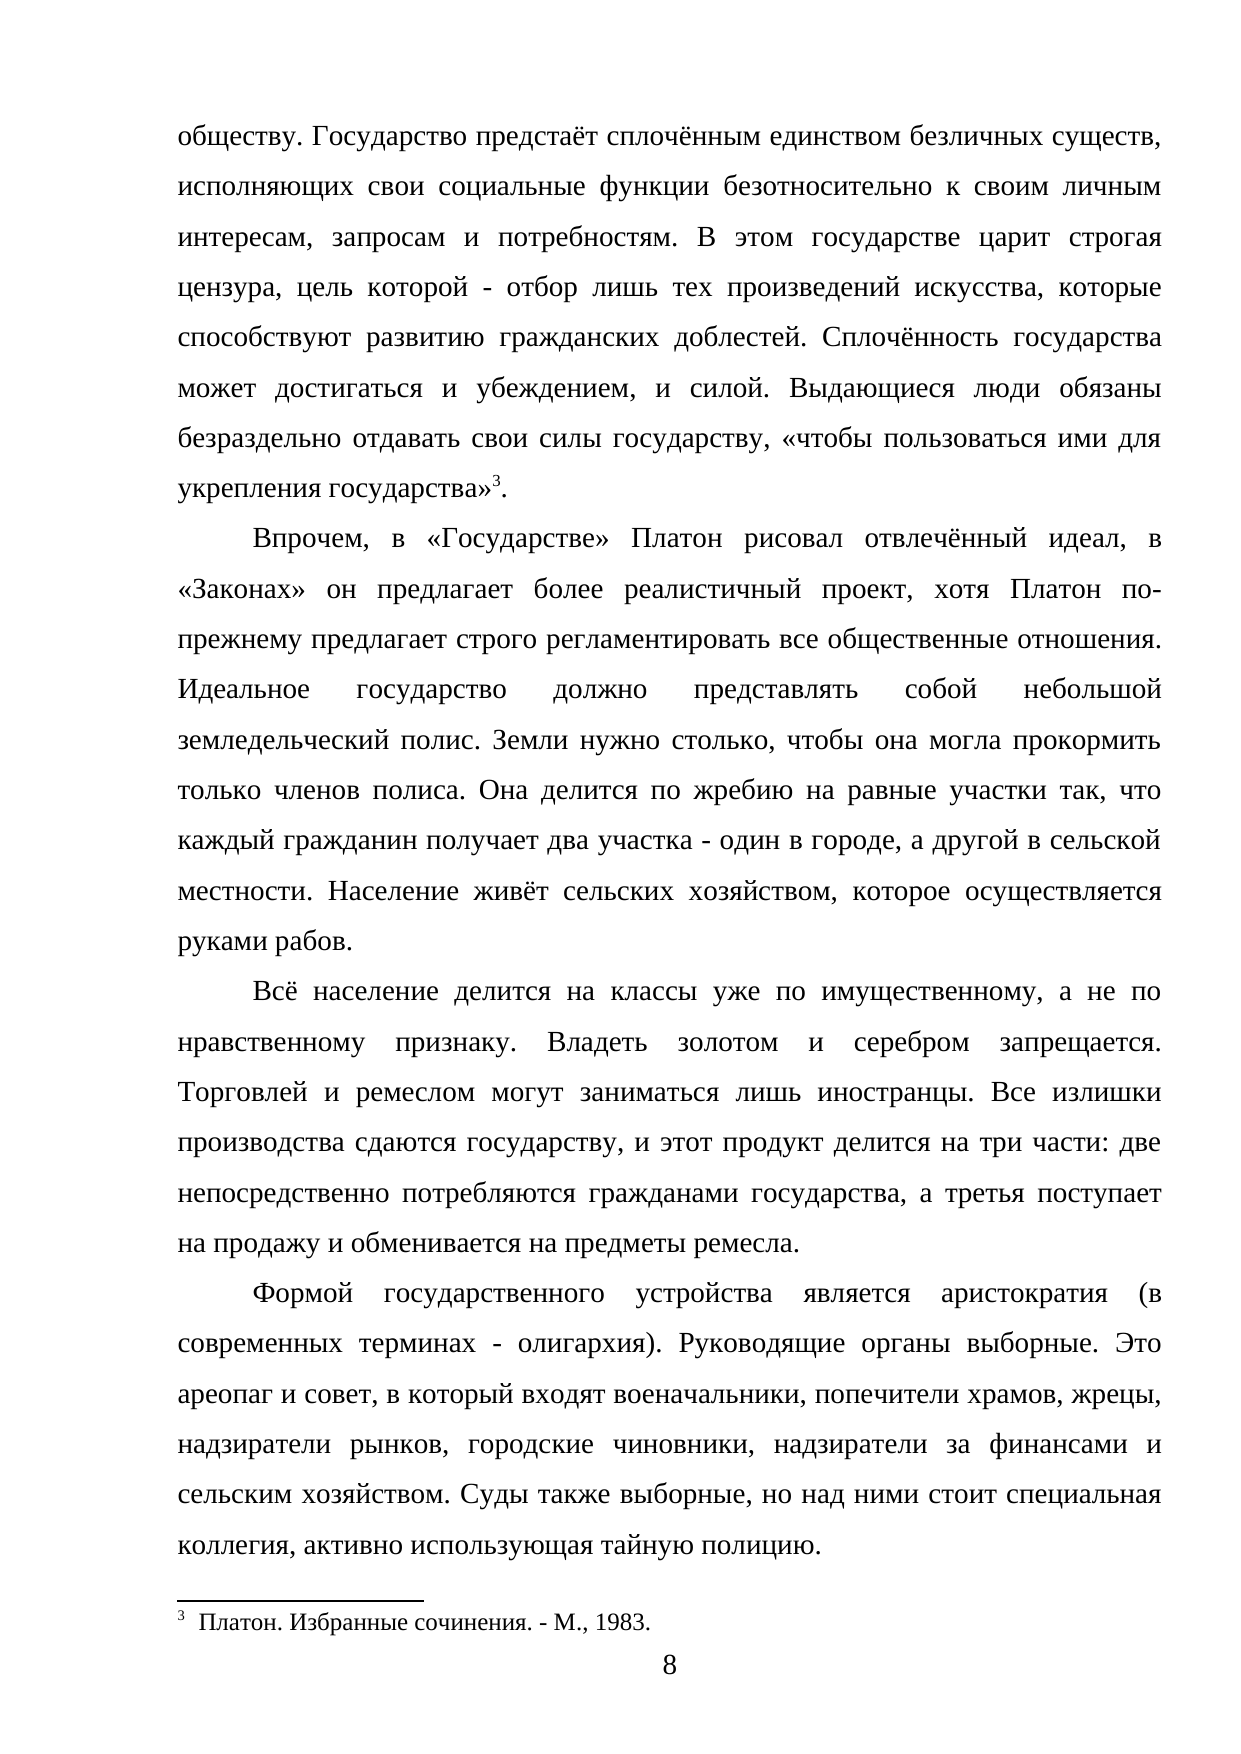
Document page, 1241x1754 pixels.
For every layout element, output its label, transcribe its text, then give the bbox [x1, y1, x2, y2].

text Формой государственного устройства является аристократия (в современных терминах - олигархия). Руководящие органы выборные. Это ареопаг и совет, в который входят военачальники, попечители храмов, жрецы, надзиратели рынков, городские чиновники, надзиратели за финансами и сельским хозяйством. Суды также выборные, но над ними стоит специальная коллегия, активно использующая тайную полицию. [177, 1275, 1162, 1560]
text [177, 118, 1162, 504]
text Впрочем, в «Государстве» Платон рисовал отвлечённый идеал, в «Законах» он предлагает более реалистичный проект, хотя Платон по-прежнему предлагает строго регламентировать все общественные отношения. Идеальное государство должно представлять собой небольшой земледельческий полис. Земли нужно столько, чтобы она могла прокормить только членов полиса. Она делится по жребию на равные участки так, что каждый гражданин получает два участка - один в городе, а другой в сельской местности. Население живёт сельских хозяйством, которое осуществляется руками рабов. [177, 521, 1162, 957]
text Всё население делится на классы уже по имущественному, а не по нравственному признаку. Владеть золотом и серебром запрещается. Торговлей и ремеслом могут заниматься лишь иностранцы. Все излишки производства сдаются государству, и этот продукт делится на три части: две непосредственно потребляются гражданами государства, а третья поступает на продажу и обменивается на предметы ремесла. [177, 973, 1162, 1258]
